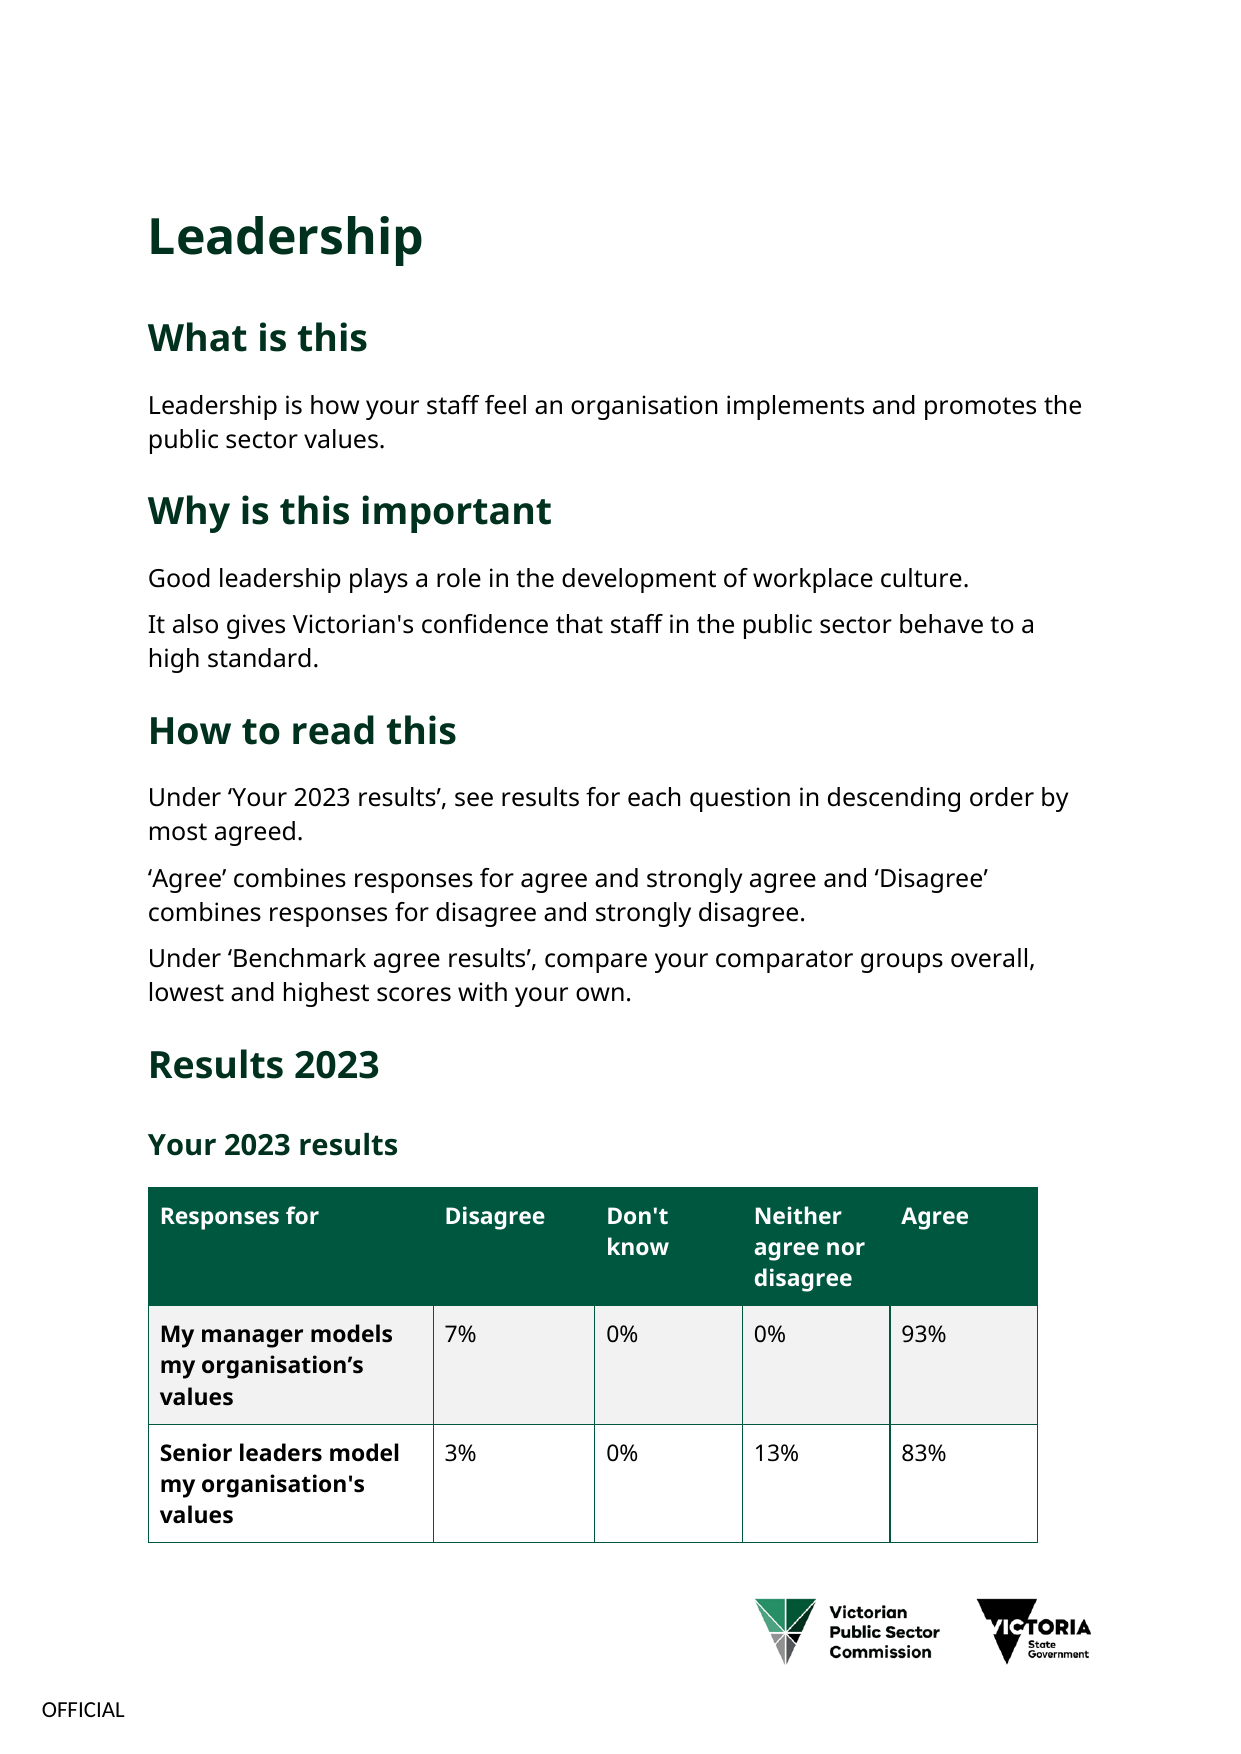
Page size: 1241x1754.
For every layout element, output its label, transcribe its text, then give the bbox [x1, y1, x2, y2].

picture [754, 1598, 1093, 1666]
subtitle Your 2023 results [148, 1124, 1092, 1164]
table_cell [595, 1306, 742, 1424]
subtitle Leadership [148, 201, 1092, 269]
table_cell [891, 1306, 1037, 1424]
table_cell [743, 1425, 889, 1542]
subtitle Results 2023 [148, 1038, 1092, 1089]
text ‘Agree’ combines responses for agree and strongly agree and ‘Disagree’ combines responses for disagree and strongly disagree. [148, 861, 1092, 929]
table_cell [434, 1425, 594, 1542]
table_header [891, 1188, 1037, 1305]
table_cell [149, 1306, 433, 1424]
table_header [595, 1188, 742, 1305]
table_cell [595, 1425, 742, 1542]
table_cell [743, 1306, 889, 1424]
text Leadership is how your staff feel an organisation implements and promotes the public sector values. [148, 387, 1092, 455]
text Under ‘Benchmark agree results’, compare your comparator groups overall, lowest and highest scores with your own. [148, 941, 1092, 1009]
subtitle How to read this [148, 704, 1092, 755]
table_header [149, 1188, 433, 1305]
text Good leadership plays a role in the development of workplace culture. [148, 560, 1092, 594]
text Under ‘Your 2023 results’, see results for each question in descending order by most agreed. [148, 780, 1092, 848]
text It also gives Victorian's confidence that staff in the public sector behave to a high standard. [148, 607, 1092, 675]
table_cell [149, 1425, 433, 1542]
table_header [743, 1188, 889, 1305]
subtitle What is this [148, 311, 1092, 362]
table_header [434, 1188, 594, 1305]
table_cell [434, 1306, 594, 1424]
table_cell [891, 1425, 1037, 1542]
subtitle Why is this important [148, 484, 1092, 536]
